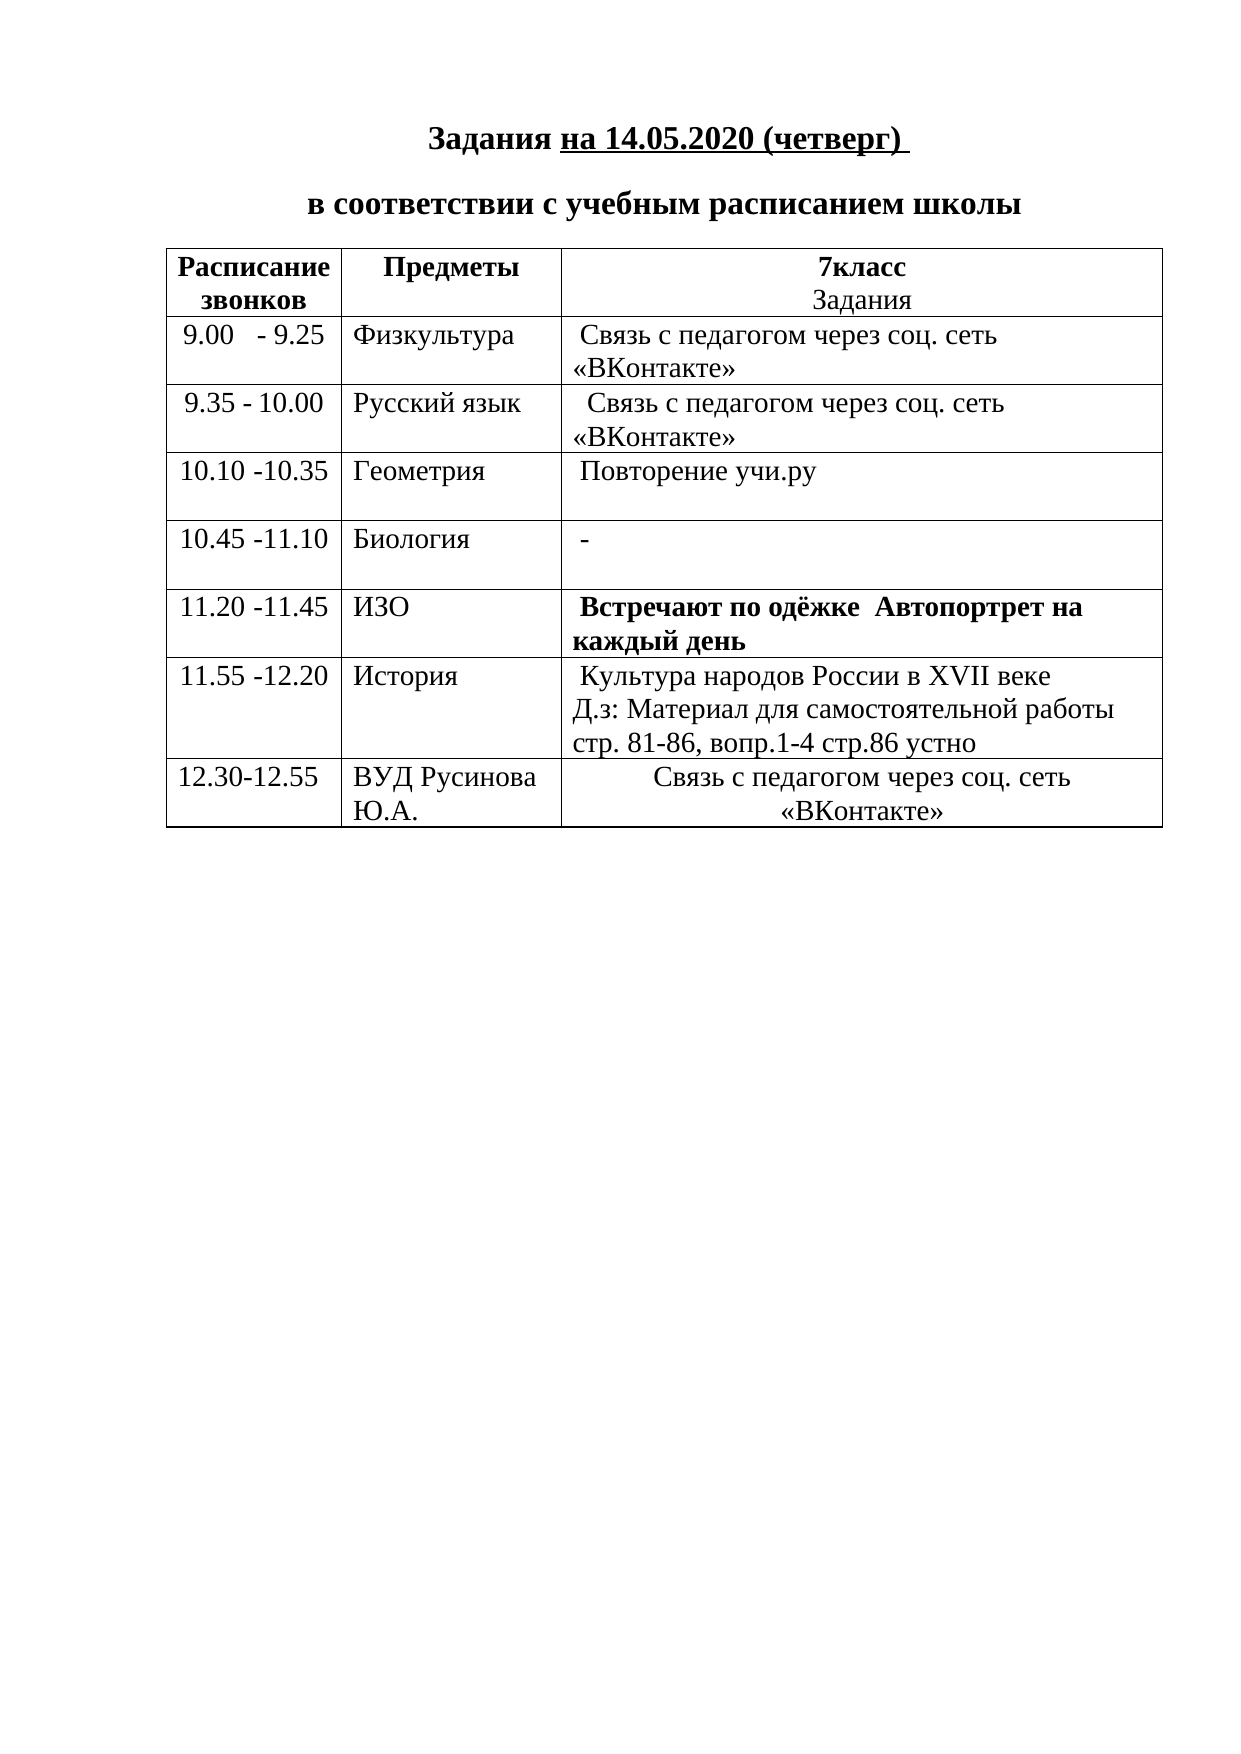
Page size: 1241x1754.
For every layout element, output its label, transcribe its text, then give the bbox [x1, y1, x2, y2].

table_cell 10.45 -11.10 [167, 521, 341, 588]
table_cell Культура народов России в XVII веке Д.з: Материал для самостоятельной работы стр. 81-86, вопр.1-4 стр.86 устно [562, 658, 1162, 758]
table_cell 10.10 -10.35 [167, 453, 341, 520]
table_cell ВУД Русинова Ю.А. [342, 759, 561, 826]
table_cell Русский язык [342, 385, 561, 452]
table_header 7класс Задания [562, 249, 1162, 316]
table_cell ИЗО [342, 590, 561, 657]
table_cell Геометрия [342, 453, 561, 520]
table_cell Встречают по одёжке Автопортрет на каждый день [562, 590, 1162, 657]
table_cell Связь с педагогом через соц. сеть «ВКонтакте» [562, 385, 1162, 452]
table_cell История [342, 658, 561, 758]
table_cell - [562, 521, 1162, 588]
table_cell Связь с педагогом через соц. сеть «ВКонтакте» [562, 317, 1162, 384]
table_cell Повторение учи.ру [562, 453, 1162, 520]
text в соответствии с учебным расписанием школы [177, 183, 1152, 221]
table_cell 11.55 -12.20 [167, 658, 341, 758]
table_cell 11.20 -11.45 [167, 590, 341, 657]
table_header Предметы [342, 249, 561, 316]
table_cell 9.35 - 10.00 [167, 385, 341, 452]
table_cell Физкультура [342, 317, 561, 384]
table_cell Биология [342, 521, 561, 588]
table_header Расписание звонков [167, 249, 341, 316]
table_cell 9.00 - 9.25 [167, 317, 341, 384]
table_cell Связь с педагогом через соц. сеть «ВКонтакте» [562, 759, 1162, 826]
text Задания на 14.05.2020 (четверг) [177, 118, 1152, 156]
table_cell 12.30-12.55 [167, 759, 341, 826]
